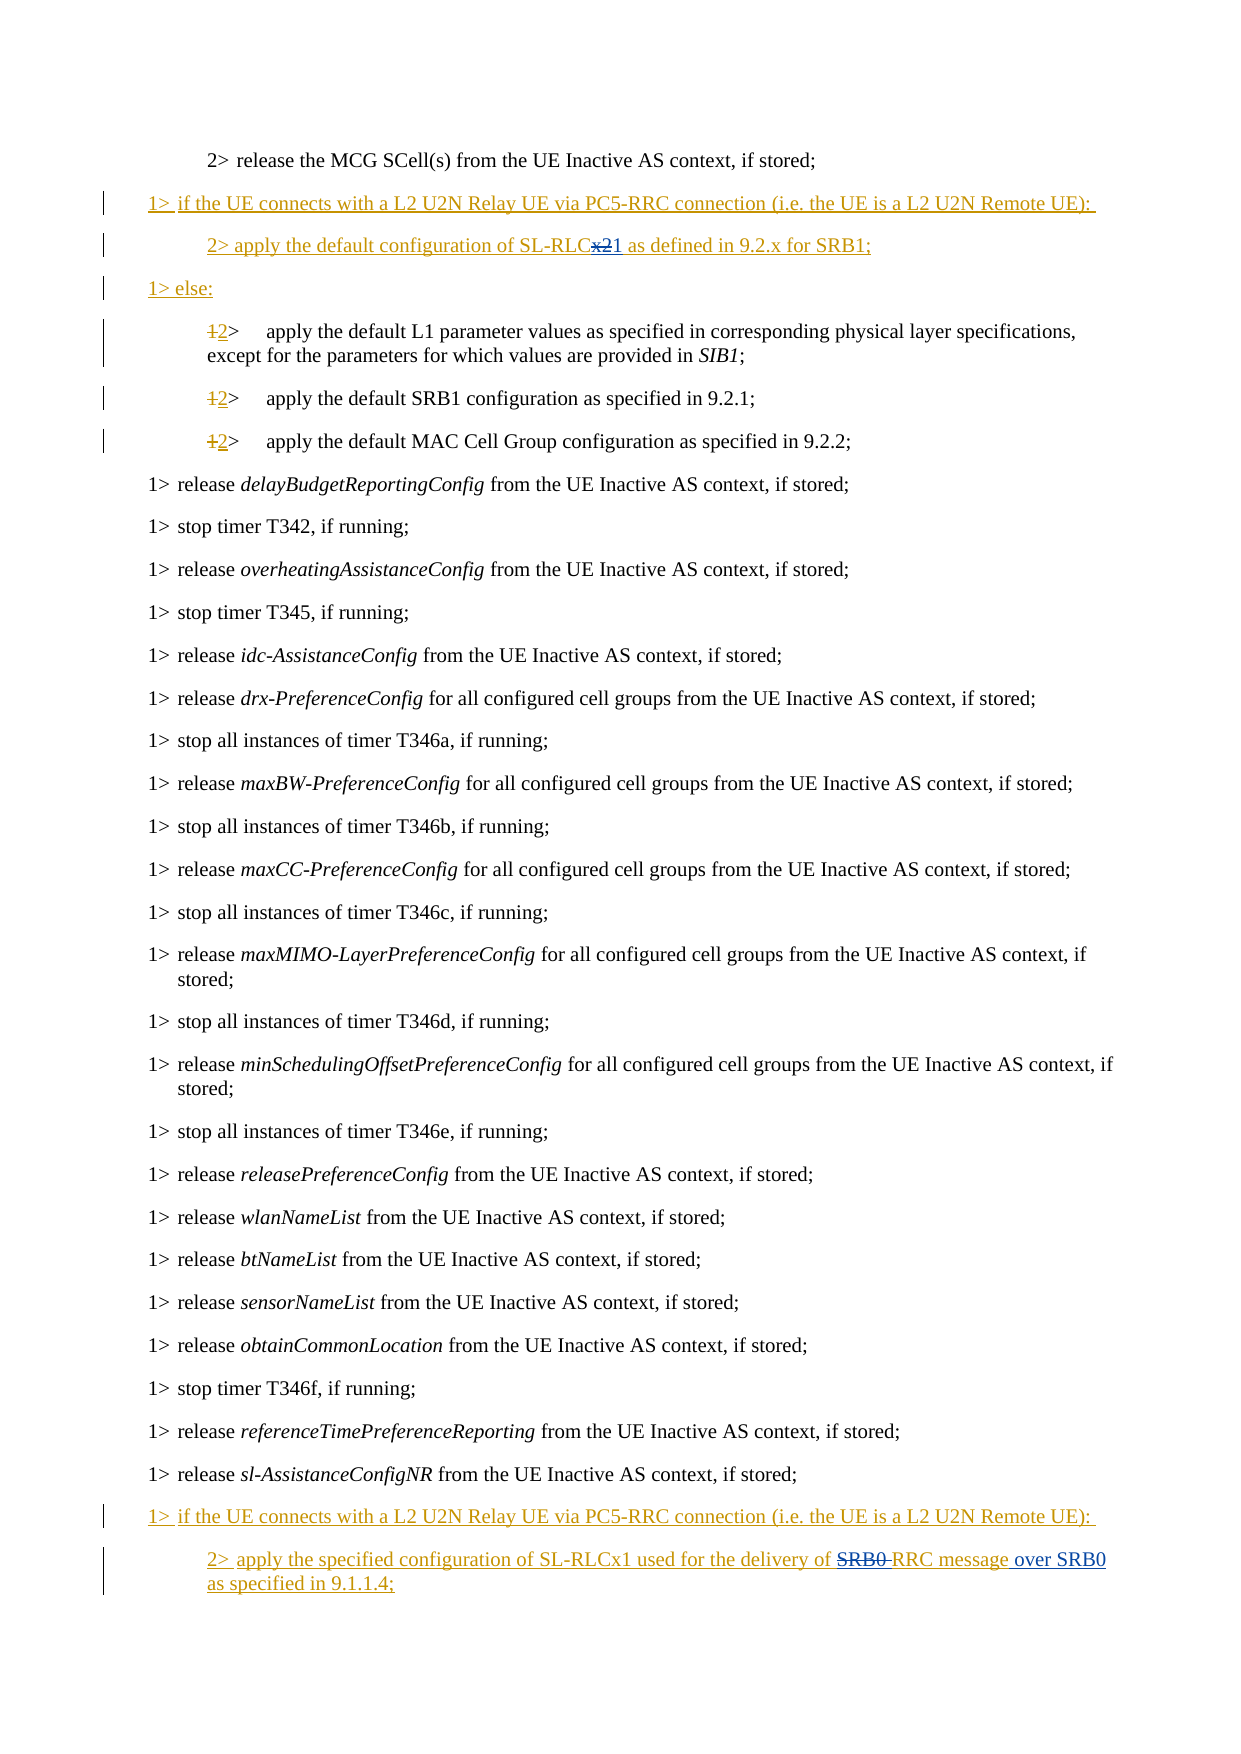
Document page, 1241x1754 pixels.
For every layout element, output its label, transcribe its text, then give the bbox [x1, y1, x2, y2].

text 1> release maxCC-PreferenceConfig for all configured cell groups from the UE Inactive AS context, if stored; [148, 857, 1122, 881]
text 1> stop all instances of timer T346d, if running; [148, 1009, 1122, 1033]
text 1> release referenceTimePreferenceReporting from the UE Inactive AS context, if stored; [148, 1419, 1122, 1443]
text 1> stop all instances of timer T346e, if running; [148, 1119, 1122, 1143]
text 1> release delayBudgetReportingConfig from the UE Inactive AS context, if stored; [148, 471, 1122, 496]
text > apply the default L1 parameter values as specified in corresponding physical layer specifications, except for the parameters for which values are provided in SIB1; [207, 319, 1122, 367]
text 1> release maxMIMO-LayerPreferenceConfig for all configured cell groups from the UE Inactive AS context, if stored; [148, 942, 1122, 991]
text 1> release sl-AssistanceConfigNR from the UE Inactive AS context, if stored; [148, 1461, 1122, 1486]
text 1> release obtainCommonLocation from the UE Inactive AS context, if stored; [148, 1333, 1122, 1357]
text 1> release idc-AssistanceConfig from the UE Inactive AS context, if stored; [148, 643, 1122, 667]
text 1> stop all instances of timer T346b, if running; [148, 814, 1122, 838]
text > apply the default SRB1 configuration as specified in 9.2.1; [207, 386, 1122, 410]
text 1> release releasePreferenceConfig from the UE Inactive AS context, if stored; [148, 1162, 1122, 1186]
text 1> stop timer T342, if running; [148, 514, 1122, 538]
text 2> release the MCG SCell(s) from the UE Inactive AS context, if stored; [207, 148, 1122, 172]
text 1> release btNameList from the UE Inactive AS context, if stored; [148, 1247, 1122, 1271]
text > apply the default MAC Cell Group configuration as specified in 9.2.2; [207, 429, 1122, 453]
text 1> release minSchedulingOffsetPreferenceConfig for all configured cell groups from the UE Inactive AS context, if stored; [148, 1052, 1122, 1100]
text 1> release sensorNameList from the UE Inactive AS context, if stored; [148, 1290, 1122, 1314]
text 1> release overheatingAssistanceConfig from the UE Inactive AS context, if stored; [148, 557, 1122, 581]
text 1> stop timer T345, if running; [148, 600, 1122, 624]
text 1> stop all instances of timer T346a, if running; [148, 728, 1122, 752]
text 1> stop all instances of timer T346c, if running; [148, 899, 1122, 924]
text 1> release wlanNameList from the UE Inactive AS context, if stored; [148, 1204, 1122, 1229]
text 1> stop timer T346f, if running; [148, 1376, 1122, 1400]
text 1> release maxBW-PreferenceConfig for all configured cell groups from the UE Inactive AS context, if stored; [148, 771, 1122, 795]
text 1> release drx-PreferenceConfig for all configured cell groups from the UE Inactive AS context, if stored; [148, 686, 1122, 709]
